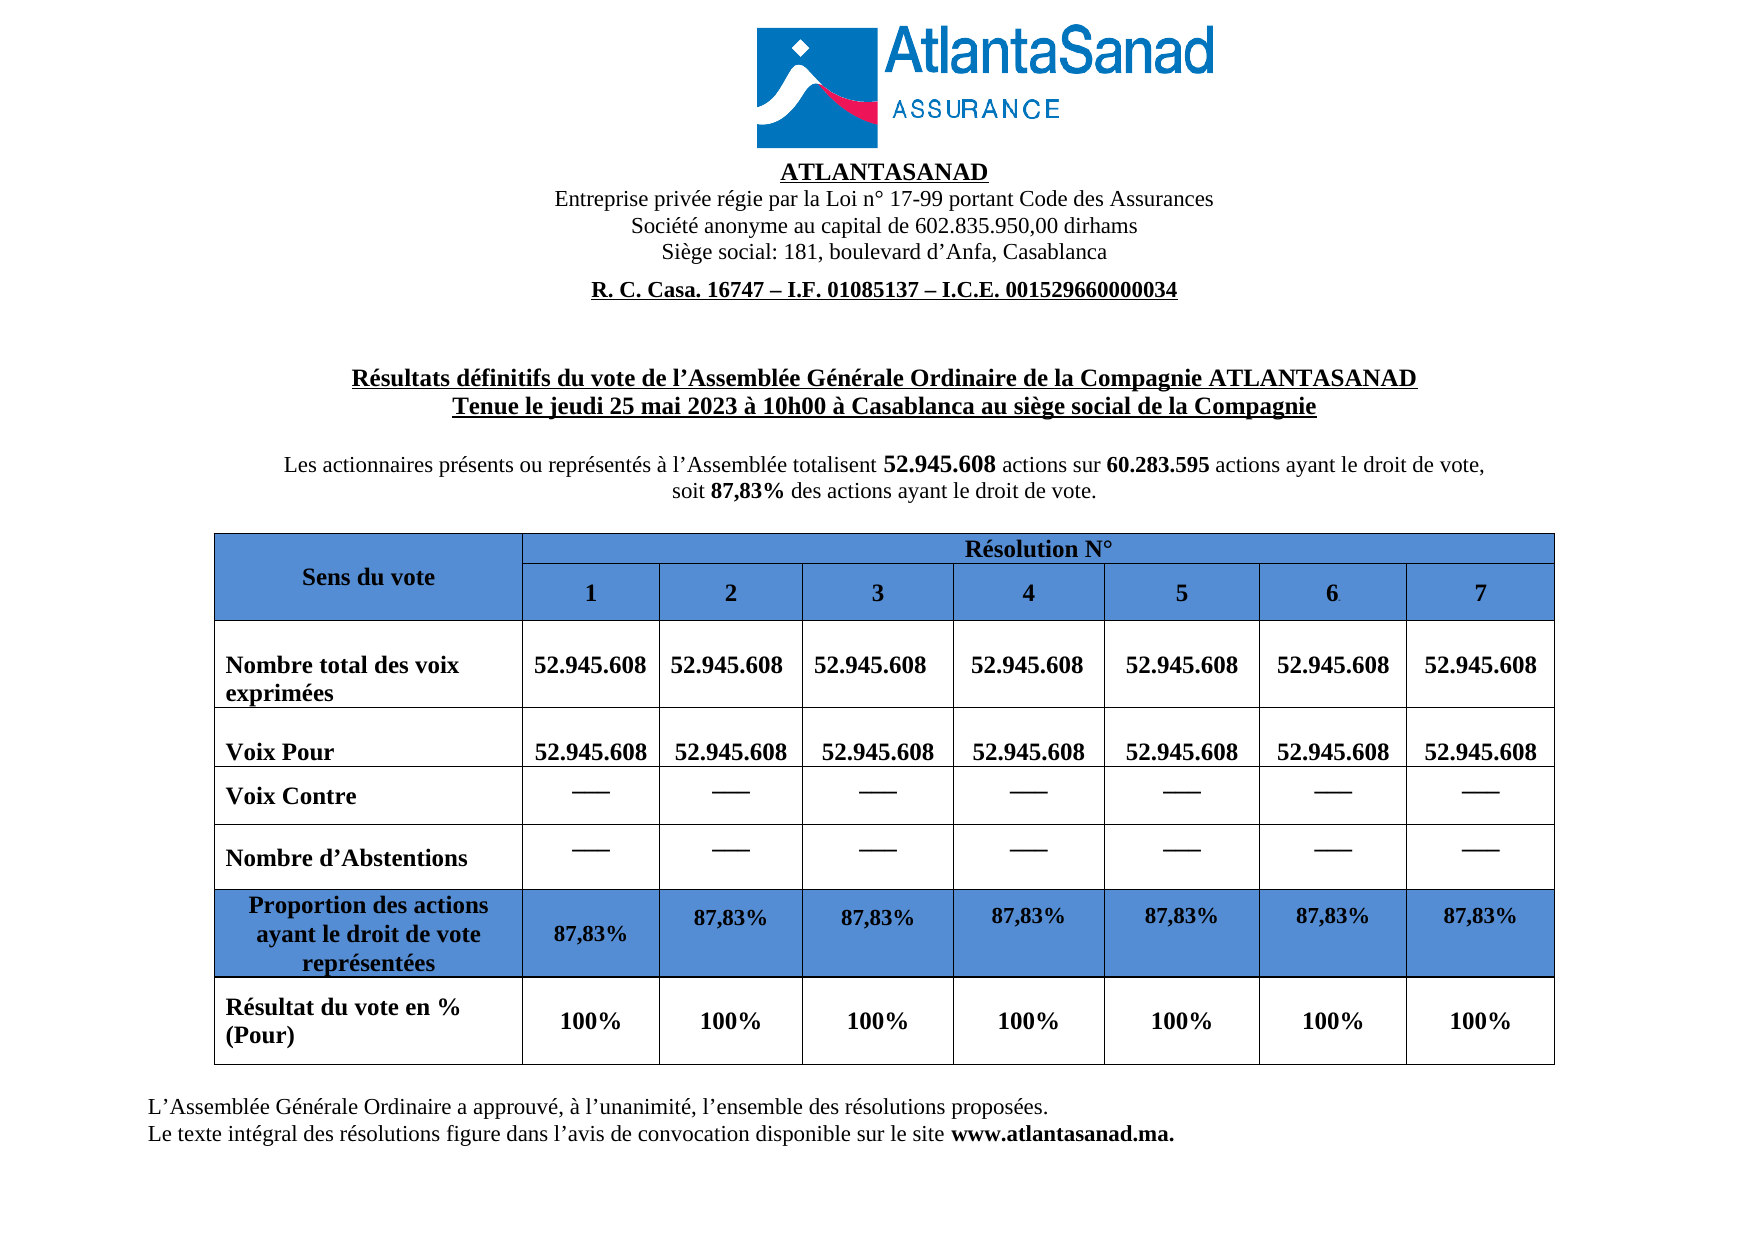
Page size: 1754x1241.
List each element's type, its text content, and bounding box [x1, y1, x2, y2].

text soit 87,83% des actions ayant le droit de vote. [148, 478, 1621, 504]
table_cell 87,83% [1260, 890, 1406, 976]
table_cell ___ [1105, 825, 1259, 889]
table_header Résolution N° [523, 534, 1554, 563]
table_cell ___ [1260, 767, 1406, 824]
table_cell 52.945.608 [523, 621, 659, 707]
table_cell 4 [954, 564, 1104, 620]
table_header Sens du vote [215, 534, 522, 620]
table_cell ___ [523, 767, 659, 824]
text L’Assemblée Générale Ordinaire a approuvé, à l’unanimité, l’ensemble des résolutions proposées. [148, 1093, 1621, 1120]
table_cell 5 [1105, 564, 1259, 620]
subtitle Résultats définitifs du vote de l’Assemblée Générale Ordinaire de la Compagnie ATLANTASANAD [148, 363, 1621, 391]
table_cell 100% [660, 978, 802, 1064]
table_cell Voix Pour [215, 708, 522, 766]
table_cell 52.945.608 [803, 708, 953, 766]
table_cell 87,83% [1105, 890, 1259, 976]
table_cell 100% [1407, 978, 1554, 1064]
table_cell 87,83% [660, 890, 802, 976]
table_cell ___ [803, 767, 953, 824]
table_cell 1 [523, 564, 659, 620]
text Le texte intégral des résolutions figure dans l’avis de convocation disponible sur le site www.atlantasanad.ma. [148, 1120, 1621, 1146]
table_cell 3 [803, 564, 953, 620]
picture [1046, 99, 1059, 118]
table_cell 52.945.608 [1105, 708, 1259, 766]
picture [911, 99, 924, 118]
table_cell Voix Contre [215, 767, 522, 824]
table_cell ___ [1407, 767, 1554, 824]
picture [947, 100, 960, 118]
table_cell 52.945.608 [803, 621, 953, 707]
table_cell 52.945.608 [523, 708, 659, 766]
table_cell ___ [954, 825, 1104, 889]
table_cell ___ [660, 825, 802, 889]
table_cell 87,83% [954, 890, 1104, 976]
table_cell Nombre d’Abstentions [215, 825, 522, 889]
table_cell 87,83% [803, 890, 953, 976]
picture [981, 99, 998, 118]
table_cell 100% [1260, 978, 1406, 1064]
table_cell 52.945.608 [1105, 621, 1259, 707]
table_cell Résultat du vote en % (Pour) [215, 978, 522, 1064]
table_cell 52.945.608 [954, 621, 1104, 707]
table_cell 52.945.608 [660, 621, 802, 707]
table_cell 100% [803, 978, 953, 1064]
table_cell 52.945.608 [1260, 621, 1406, 707]
table_cell ___ [523, 825, 659, 889]
subtitle Tenue le jeudi 25 mai 2023 à 10h00 à Casablanca au siège social de la Compagnie [148, 391, 1621, 420]
table_cell 100% [523, 978, 659, 1064]
table_cell 2 [660, 564, 802, 620]
table_cell 666 [1260, 564, 1406, 620]
table_cell ___ [1105, 767, 1259, 824]
table_cell ___ [1260, 825, 1406, 889]
text Les actionnaires présents ou représentés à l’Assemblée totalisent 52.945.608 actions sur 60.283.595 actions ayant le droit de vote, [148, 449, 1621, 478]
table_cell 87,83% [1407, 890, 1554, 976]
picture [941, 24, 1213, 74]
table_cell ___ [1407, 825, 1554, 889]
table_cell 52.945.608 [660, 708, 802, 766]
picture [928, 99, 941, 118]
table_cell 7 [1407, 564, 1554, 620]
table_cell 52.945.608 [954, 708, 1104, 766]
table_cell 52.945.608 [1407, 621, 1554, 707]
table_cell Proportion des actions ayant le droit de vote représentées [215, 890, 522, 976]
picture [1003, 99, 1017, 118]
table_cell 87,83% [523, 890, 659, 976]
picture [892, 100, 907, 118]
table_cell ___ [803, 825, 953, 889]
table_cell 100% [954, 978, 1104, 1064]
table_cell ___ [660, 767, 802, 824]
table_cell ___ [954, 767, 1104, 824]
table_cell 52.945.608 [1260, 708, 1406, 766]
table_cell 100% [1105, 978, 1259, 1064]
table_cell 52.945.608 [1407, 708, 1554, 766]
picture [1023, 99, 1040, 119]
table_cell Nombre total des voix exprimées [215, 621, 522, 707]
picture [962, 99, 978, 118]
